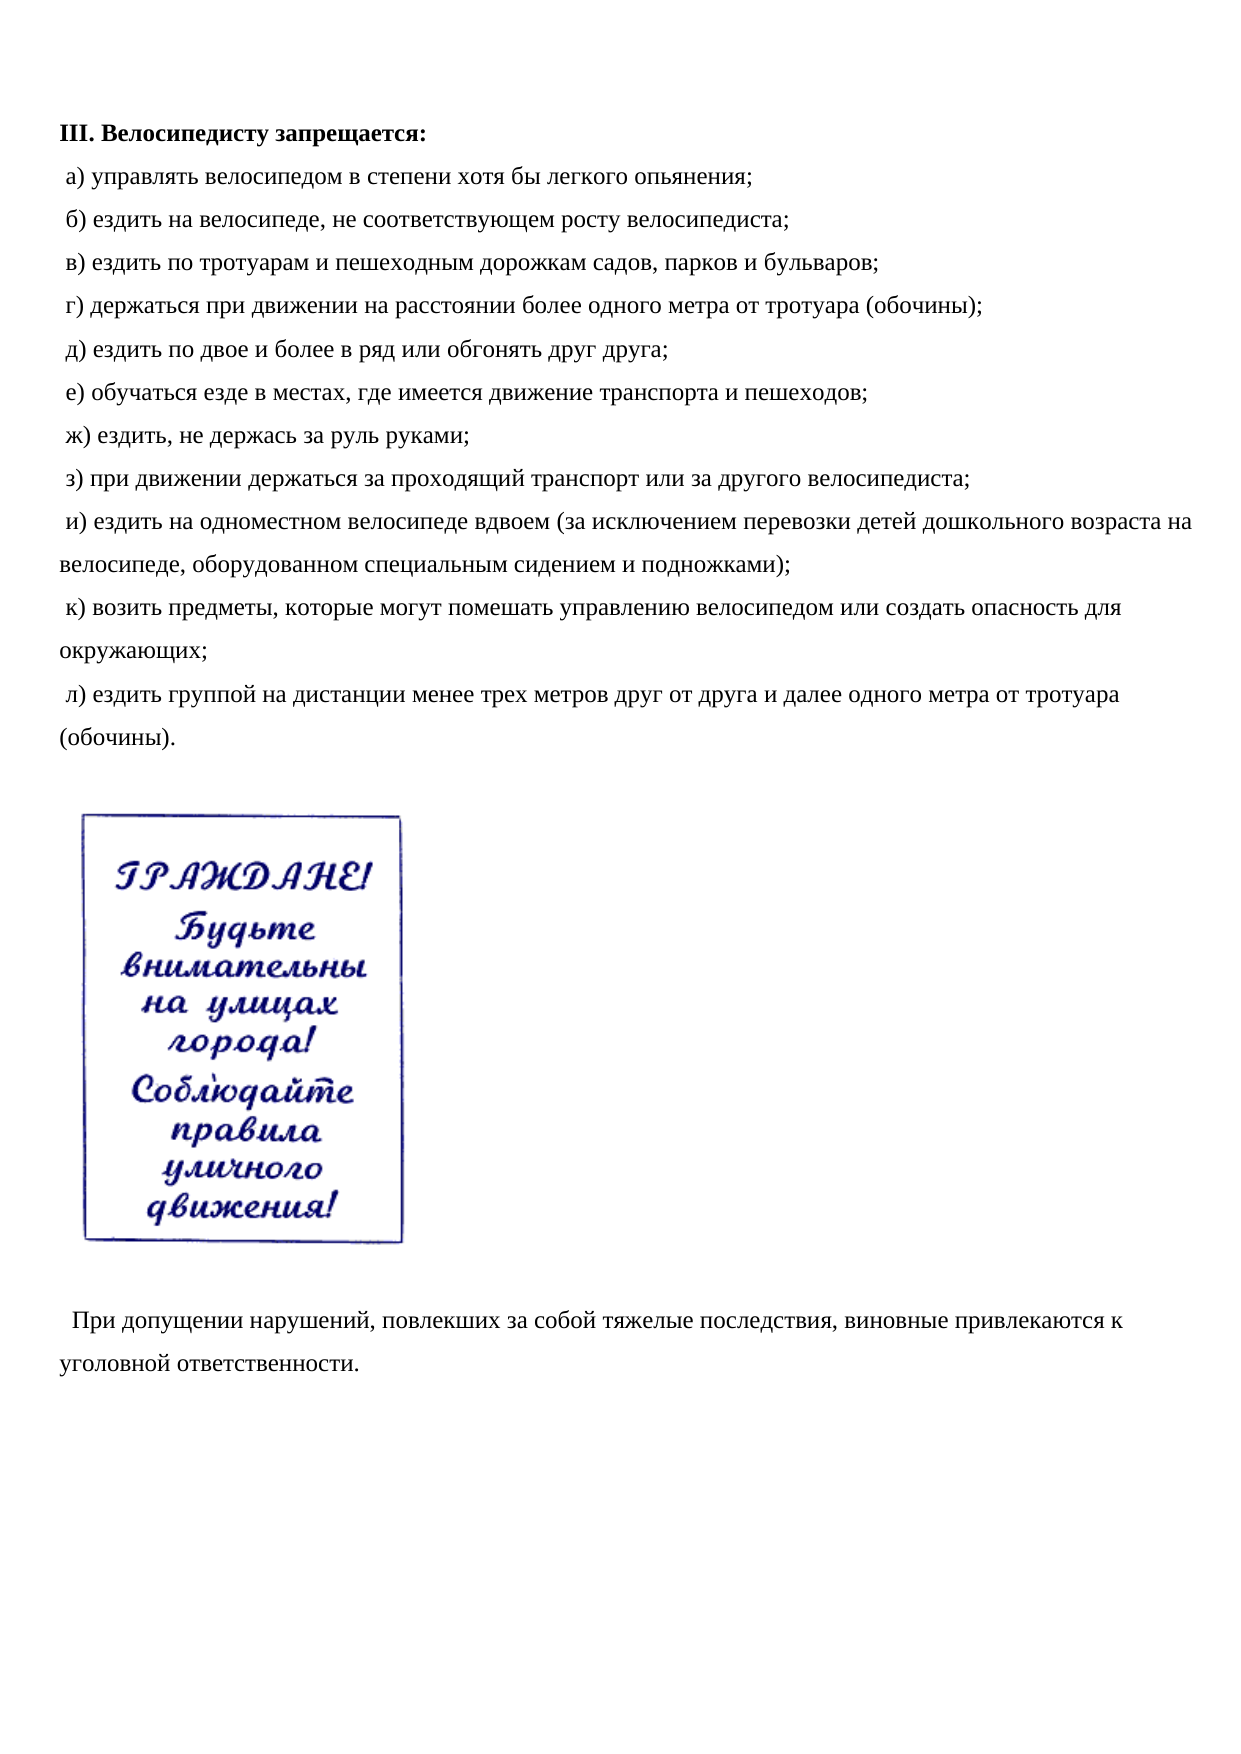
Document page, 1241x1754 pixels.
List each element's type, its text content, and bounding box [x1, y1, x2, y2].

picture [77, 808, 409, 1248]
text з) при движении держаться за проходящий транспорт или за другого велосипедиста; [59, 463, 1196, 492]
text к) возить предметы, которые могут помешать управлению велосипедом или создать опасность для окружающих; [59, 592, 1196, 664]
text в) ездить по тротуарам и пешеходным дорожкам садов, парков и бульваров; [59, 247, 1196, 276]
text а) управлять велосипедом в степени хотя бы легкого опьянения; [59, 161, 1196, 190]
text е) обучаться езде в местах, где имеется движение транспорта и пешеходов; [59, 377, 1196, 406]
text и) ездить на одноместном велосипеде вдвоем (за исключением перевозки детей дошкольного возраста на велосипеде, оборудованном специальным сидением и подножками); [59, 506, 1196, 578]
text III. Велосипедисту запрещается: [59, 118, 1196, 147]
text При допущении нарушений, повлекших за собой тяжелые последствия, виновные привлекаются к уголовной ответственности. [59, 1305, 1196, 1377]
text л) ездить группой на дистанции менее трех метров друг от друга и далее одного метра от тротуара (обочины). [59, 679, 1196, 751]
text б) ездить на велосипеде, не соответствующем росту велосипедиста; [59, 204, 1196, 233]
text д) ездить по двое и более в ряд или обгонять друг друга; [59, 334, 1196, 362]
text ж) ездить, не держась за руль руками; [59, 420, 1196, 449]
text г) держаться при движении на расстоянии более одного метра от тротуара (обочины); [59, 291, 1196, 319]
